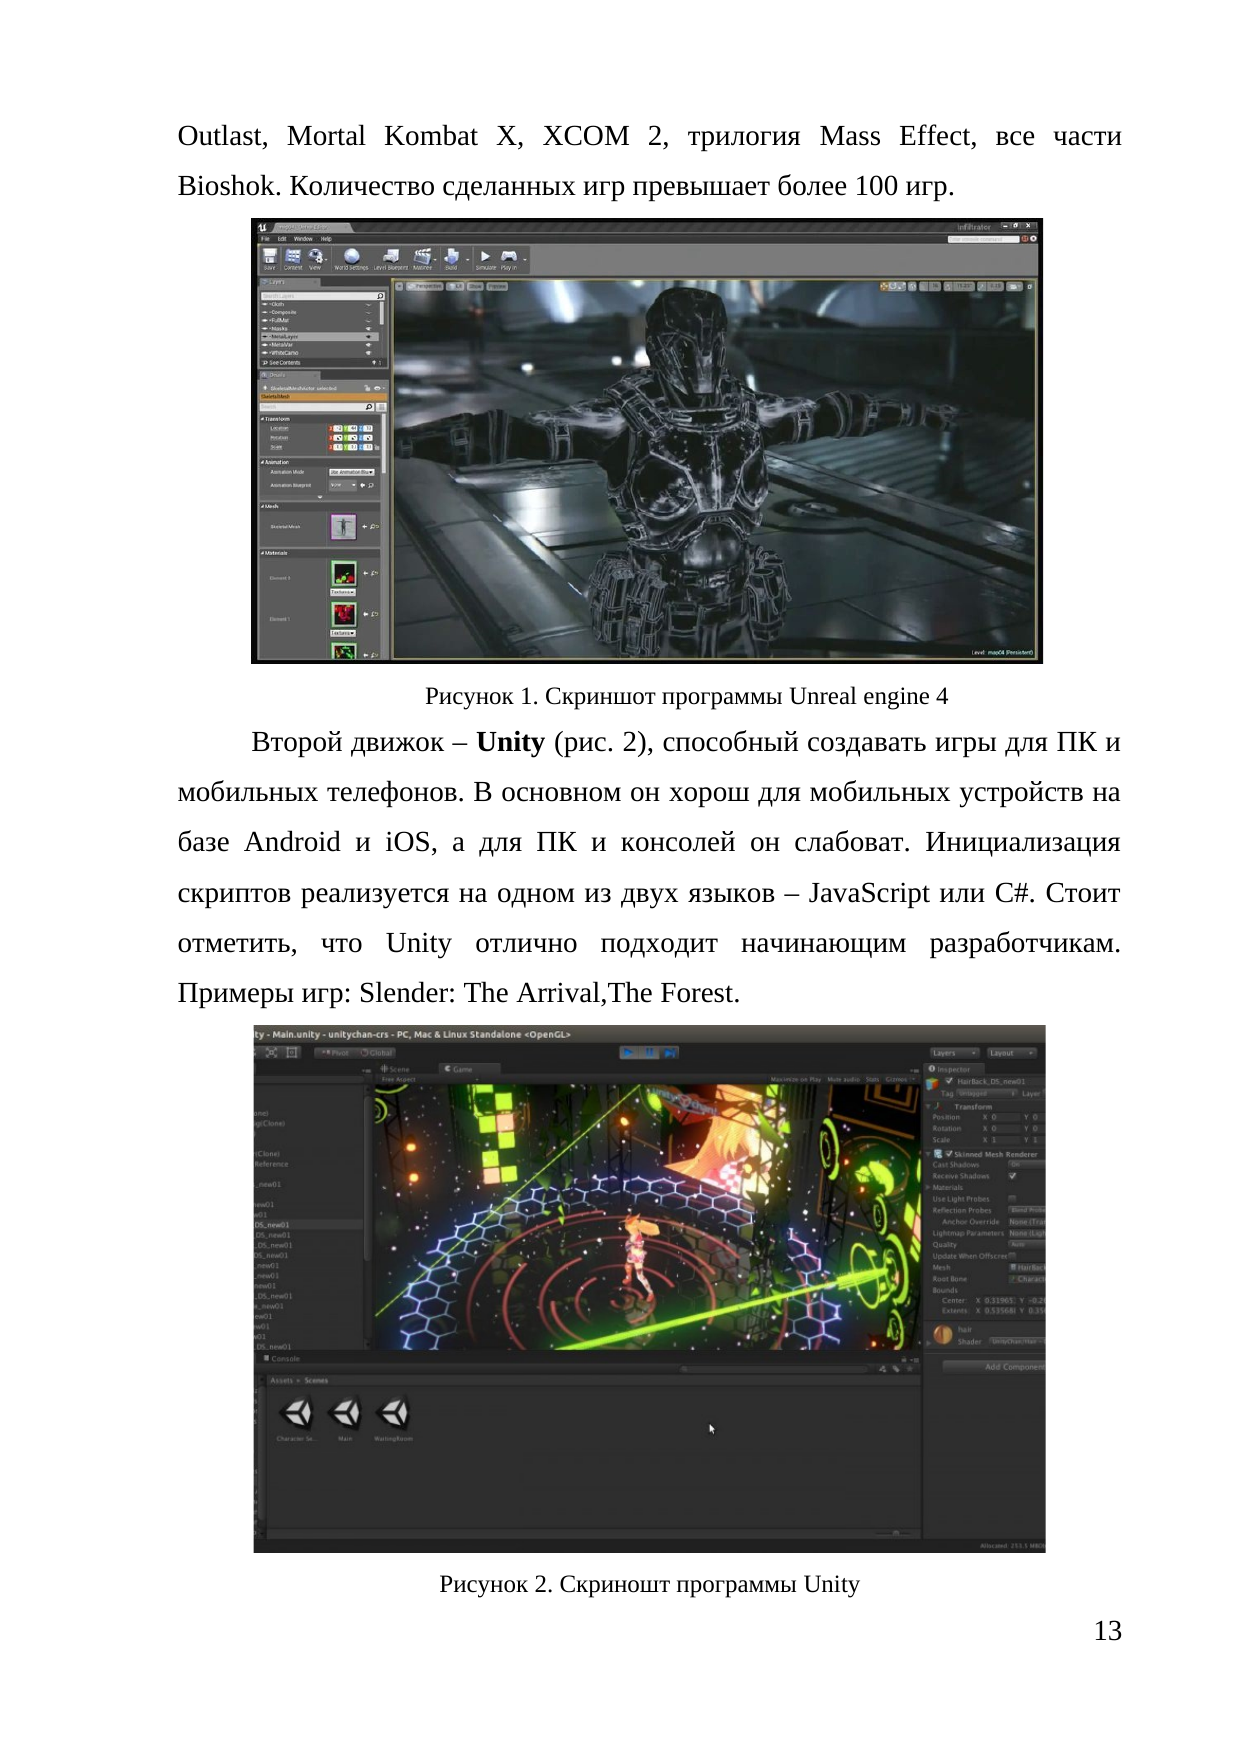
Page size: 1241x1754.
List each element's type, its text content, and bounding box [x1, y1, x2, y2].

picture [251, 218, 1044, 664]
picture [253, 1025, 1046, 1553]
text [177, 152, 1122, 202]
text Рисунок 2. Скриношт программы Unity [177, 1569, 1122, 1598]
text Рисунок 1. Скриншот программы Unreal engine 4 [177, 681, 1122, 709]
text Второй движок – Unity (рис. 2), способный создавать игры для ПК и мобильных телефонов. В основном он хорош для мобильных устройств на базе Android и iOS, а для ПК и консолей он слабоват. Инициализация скриптов реализуется на одном из двух языков – JavaScript или C#. Стоит отметить, что Unity отлично подходит начинающим разработчикам. Примеры игр: Slender: The Arrival,The Forest. [177, 724, 1122, 1009]
